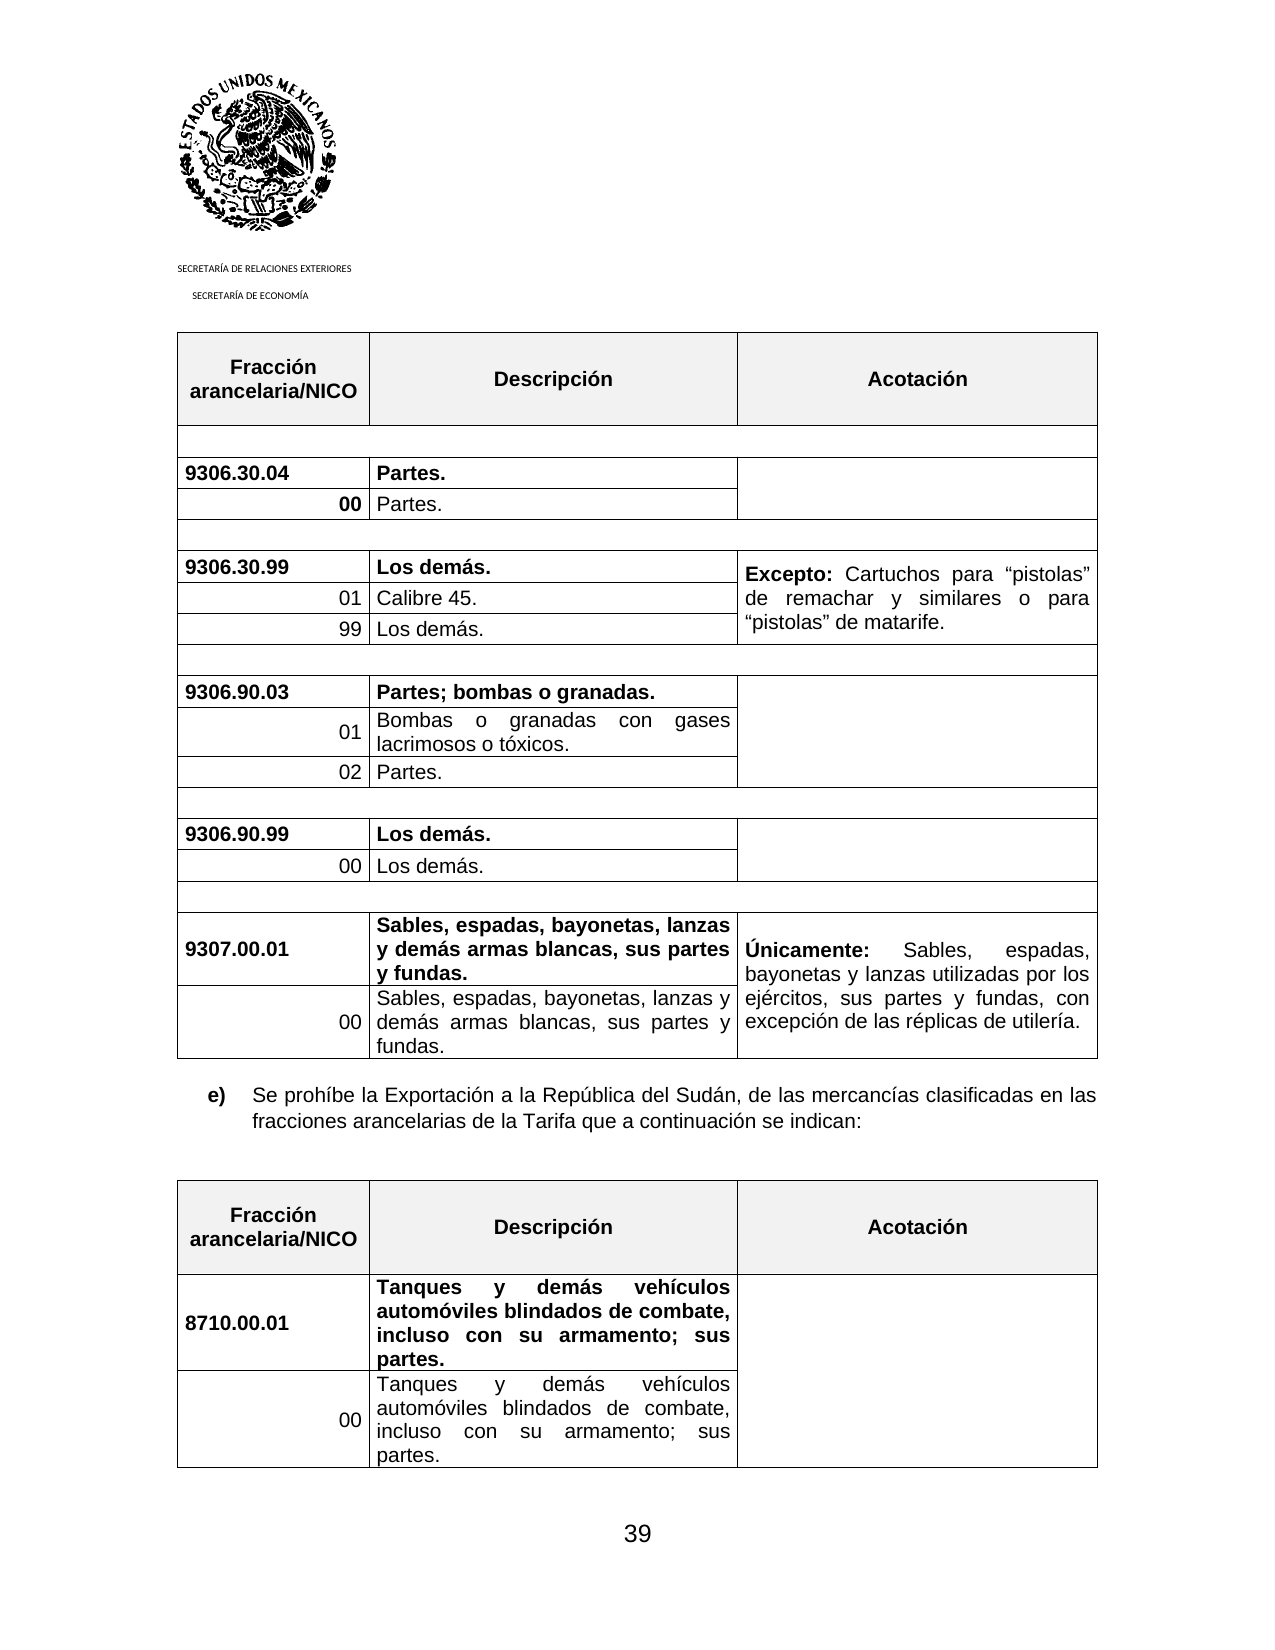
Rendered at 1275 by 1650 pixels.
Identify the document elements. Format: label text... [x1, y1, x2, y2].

table_cell Bombas o granadas con gases lacrimosos o tóxicos. [370, 708, 737, 756]
table_cell Tanques y demás vehículos automóviles blindados de combate, incluso con su armamento; sus partes. [370, 1275, 737, 1370]
table_cell Únicamente: Sables, espadas, bayonetas y lanzas utilizadas por los ejércitos, sus partes y fundas, con excepción de las réplicas de utilería. [738, 913, 1097, 1058]
table_cell 9306.30.04 [178, 458, 369, 488]
table_cell Calibre 45. [370, 583, 737, 613]
table_cell [178, 645, 1097, 675]
table_cell [738, 458, 1097, 519]
table_cell Sables, espadas, bayonetas, lanzas y demás armas blancas, sus partes y fundas. [370, 913, 737, 985]
table_cell Los demás. [370, 819, 737, 849]
table_cell 99 [178, 614, 369, 644]
table_header Acotación [738, 1181, 1097, 1273]
table_cell [738, 1275, 1097, 1467]
table_header Descripción [370, 333, 737, 425]
table_cell [178, 520, 1097, 550]
table_cell Partes. [370, 458, 737, 488]
table_cell Los demás. [370, 551, 737, 582]
table_header Fracción arancelaria/NICO [178, 1181, 369, 1273]
table_header Descripción [370, 1181, 737, 1273]
table_cell 00 [178, 986, 369, 1058]
table_cell Partes. [370, 489, 737, 519]
table_cell 8710.00.01 [178, 1275, 369, 1370]
table_cell 9307.00.01 [178, 913, 369, 985]
table_cell 9306.30.99 [178, 551, 369, 582]
table_cell Excepto: Cartuchos para “pistolas” de remachar y similares o para “pistolas” de matarife. [738, 551, 1097, 644]
table_cell 01 [178, 708, 369, 756]
list Se prohíbe la Exportación a la República del Sudán, de las mercancías clasificadas en las fracciones arancelarias de la Tarifa que a continuación se indican: [207, 1083, 1098, 1132]
table_cell Los demás. [370, 850, 737, 881]
table_cell 9306.90.03 [178, 676, 369, 707]
picture [177, 73, 337, 232]
table_cell [178, 882, 1097, 912]
table_cell [738, 676, 1097, 787]
table_cell 00 [178, 850, 369, 881]
table_cell [738, 819, 1097, 881]
table_cell Tanques y demás vehículos automóviles blindados de combate, incluso con su armamento; sus partes. [370, 1371, 737, 1467]
table_cell 01 [178, 583, 369, 613]
table_cell 02 [178, 757, 369, 787]
table_cell [178, 788, 1097, 818]
table_cell Los demás. [370, 614, 737, 644]
table_header Fracción arancelaria/NICO [178, 333, 369, 425]
table_cell Sables, espadas, bayonetas, lanzas y demás armas blancas, sus partes y fundas. [370, 986, 737, 1058]
table_cell 00 [178, 489, 369, 519]
table_cell 9306.90.99 [178, 819, 369, 849]
table_cell 00 [178, 1371, 369, 1467]
table_header Acotación [738, 333, 1097, 425]
table_cell Partes; bombas o granadas. [370, 676, 737, 707]
table_cell Partes. [370, 757, 737, 787]
table_cell [178, 426, 1097, 457]
